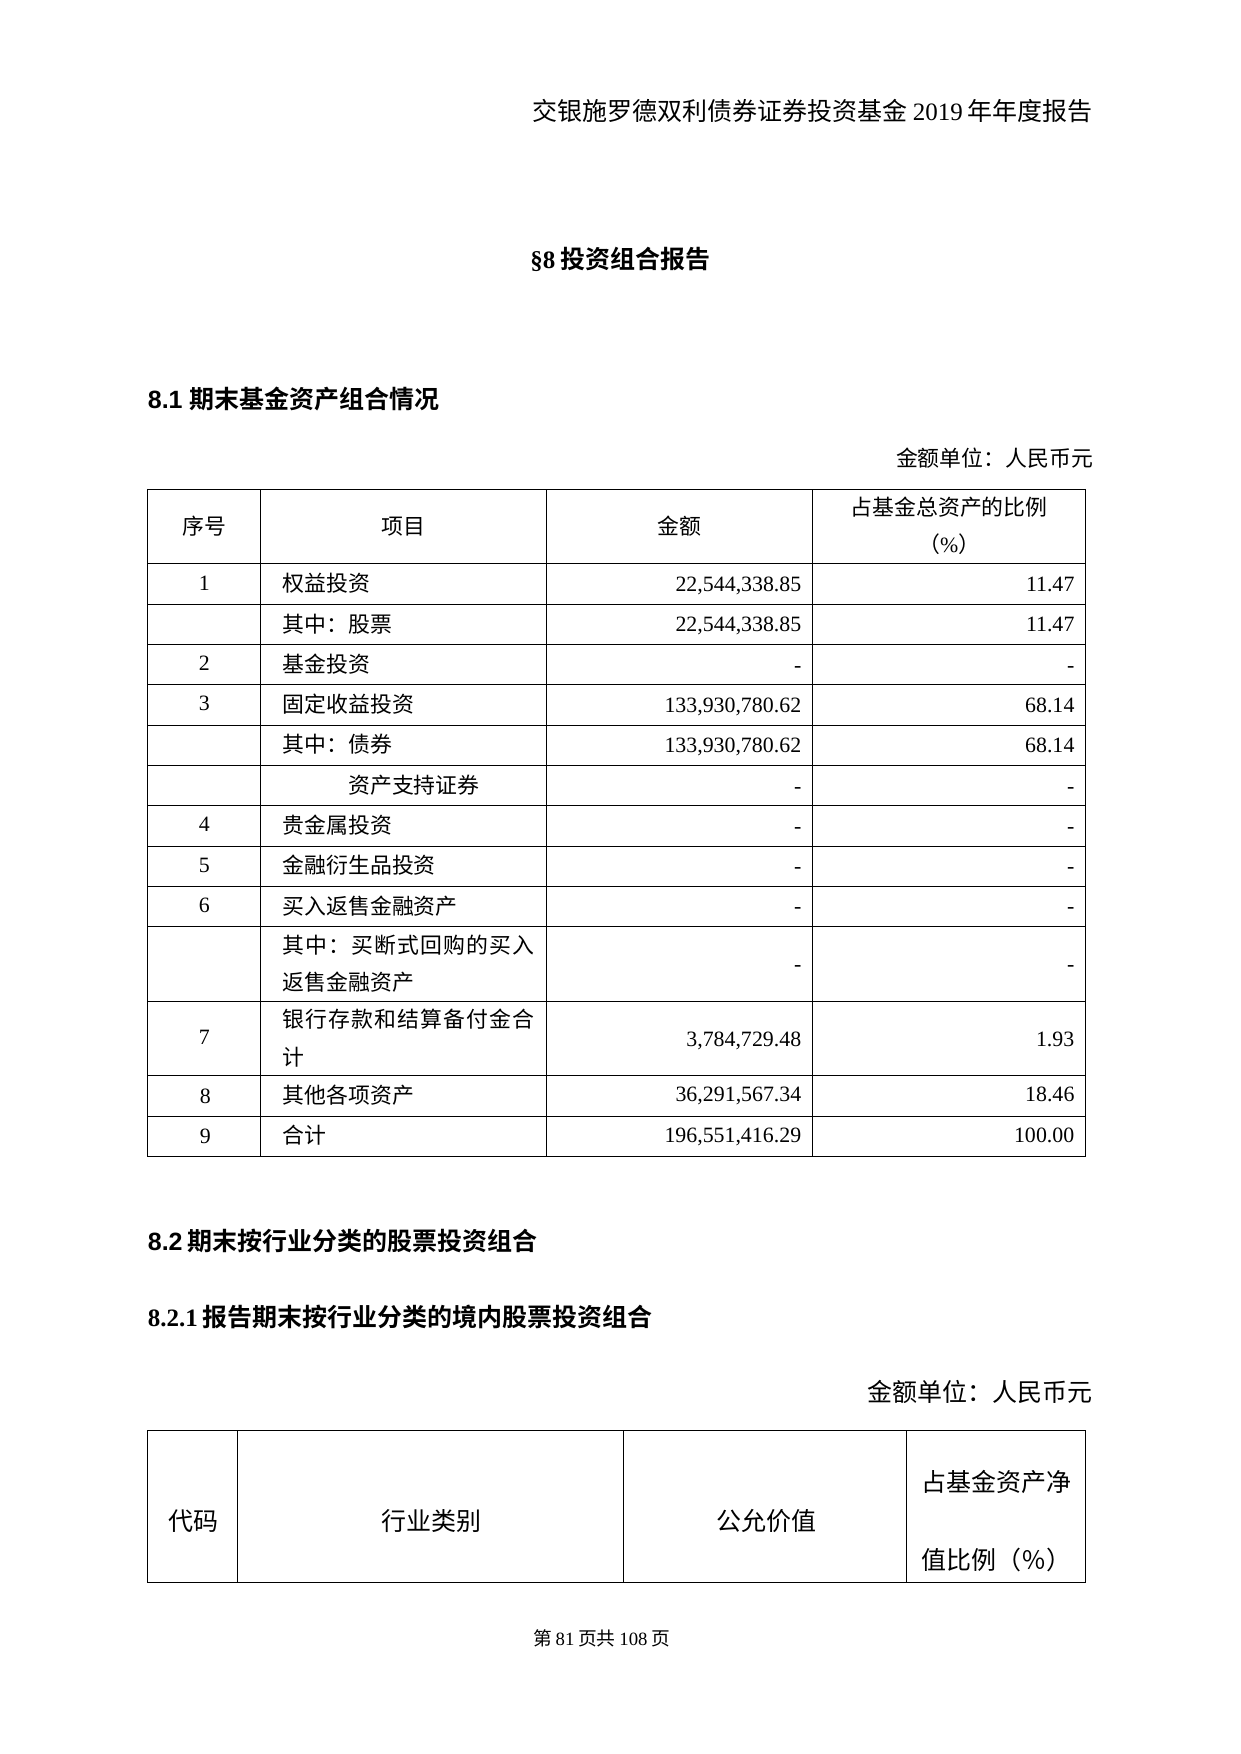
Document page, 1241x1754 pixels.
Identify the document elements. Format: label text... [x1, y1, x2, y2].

table_cell 7 [148, 1002, 260, 1075]
text 金额单位：人民币元 [149, 1358, 1092, 1423]
table_cell [148, 726, 260, 765]
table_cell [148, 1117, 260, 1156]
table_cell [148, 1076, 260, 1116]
table_cell 2 [148, 645, 260, 684]
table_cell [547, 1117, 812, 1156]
table_header 占基金总资产的比例（%） [813, 490, 1085, 563]
table_cell 买入返售金融资产 [261, 887, 546, 926]
table_cell 68.14 [813, 726, 1085, 765]
table_cell 1.93 [813, 1002, 1085, 1075]
table_cell - [813, 806, 1085, 846]
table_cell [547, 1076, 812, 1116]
table_cell 3,784,729.48 [547, 1002, 812, 1075]
table_header 金额 [547, 490, 812, 563]
table_header 序号 [148, 490, 260, 563]
table_cell [148, 766, 260, 805]
subtitle §8投资组合报告 [148, 225, 1092, 290]
table_cell - [813, 927, 1085, 1001]
table_cell 其中：股票 [261, 605, 546, 644]
table_cell 其中：买断式回购的买入返售金融资产 [261, 927, 546, 1001]
table_cell 6 [148, 887, 260, 926]
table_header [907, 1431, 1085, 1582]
table_cell - [813, 766, 1085, 805]
table_cell - [813, 847, 1085, 886]
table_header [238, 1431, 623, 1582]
table_cell 基金投资 [261, 645, 546, 684]
text 金额单位：人民币元 [149, 440, 1092, 473]
table_cell [148, 605, 260, 644]
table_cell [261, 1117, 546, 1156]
table_cell - [547, 645, 812, 684]
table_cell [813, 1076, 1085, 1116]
table_cell 3 [148, 685, 260, 724]
table_cell 银行存款和结算备付金合计 [261, 1002, 546, 1075]
table_cell - [547, 766, 812, 805]
subtitle 8.1 期末基金资产组合情况 [148, 365, 1092, 430]
table_cell 22,544,338.85 [547, 605, 812, 644]
table_cell 固定收益投资 [261, 685, 546, 724]
table_cell 22,544,338.85 [547, 564, 812, 604]
table_cell 其中：债券 [261, 726, 546, 765]
table_cell 11.47 [813, 605, 1085, 644]
table_cell 贵金属投资 [261, 806, 546, 846]
table_cell - [547, 887, 812, 926]
table_cell 1 [148, 564, 260, 604]
table_header 项目 [261, 490, 546, 563]
table_cell 133,930,780.62 [547, 726, 812, 765]
table_cell 资产支持证券 [261, 766, 546, 805]
table_cell - [547, 806, 812, 846]
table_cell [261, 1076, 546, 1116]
table_cell 11.47 [813, 564, 1085, 604]
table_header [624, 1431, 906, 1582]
table_cell - [547, 927, 812, 1001]
table_cell - [813, 887, 1085, 926]
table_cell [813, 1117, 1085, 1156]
table_cell 权益投资 [261, 564, 546, 604]
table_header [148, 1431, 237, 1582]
table_cell 5 [148, 847, 260, 886]
table_cell 4 [148, 806, 260, 846]
table_cell 68.14 [813, 685, 1085, 724]
subtitle 8.2期末按行业分类的股票投资组合 [148, 1207, 1092, 1272]
text 8.2.1报告期末按行业分类的境内股票投资组合 [148, 1283, 1092, 1348]
table_cell 133,930,780.62 [547, 685, 812, 724]
table_cell 金融衍生品投资 [261, 847, 546, 886]
table_cell [148, 927, 260, 1001]
table_cell - [547, 847, 812, 886]
table_cell - [813, 645, 1085, 684]
